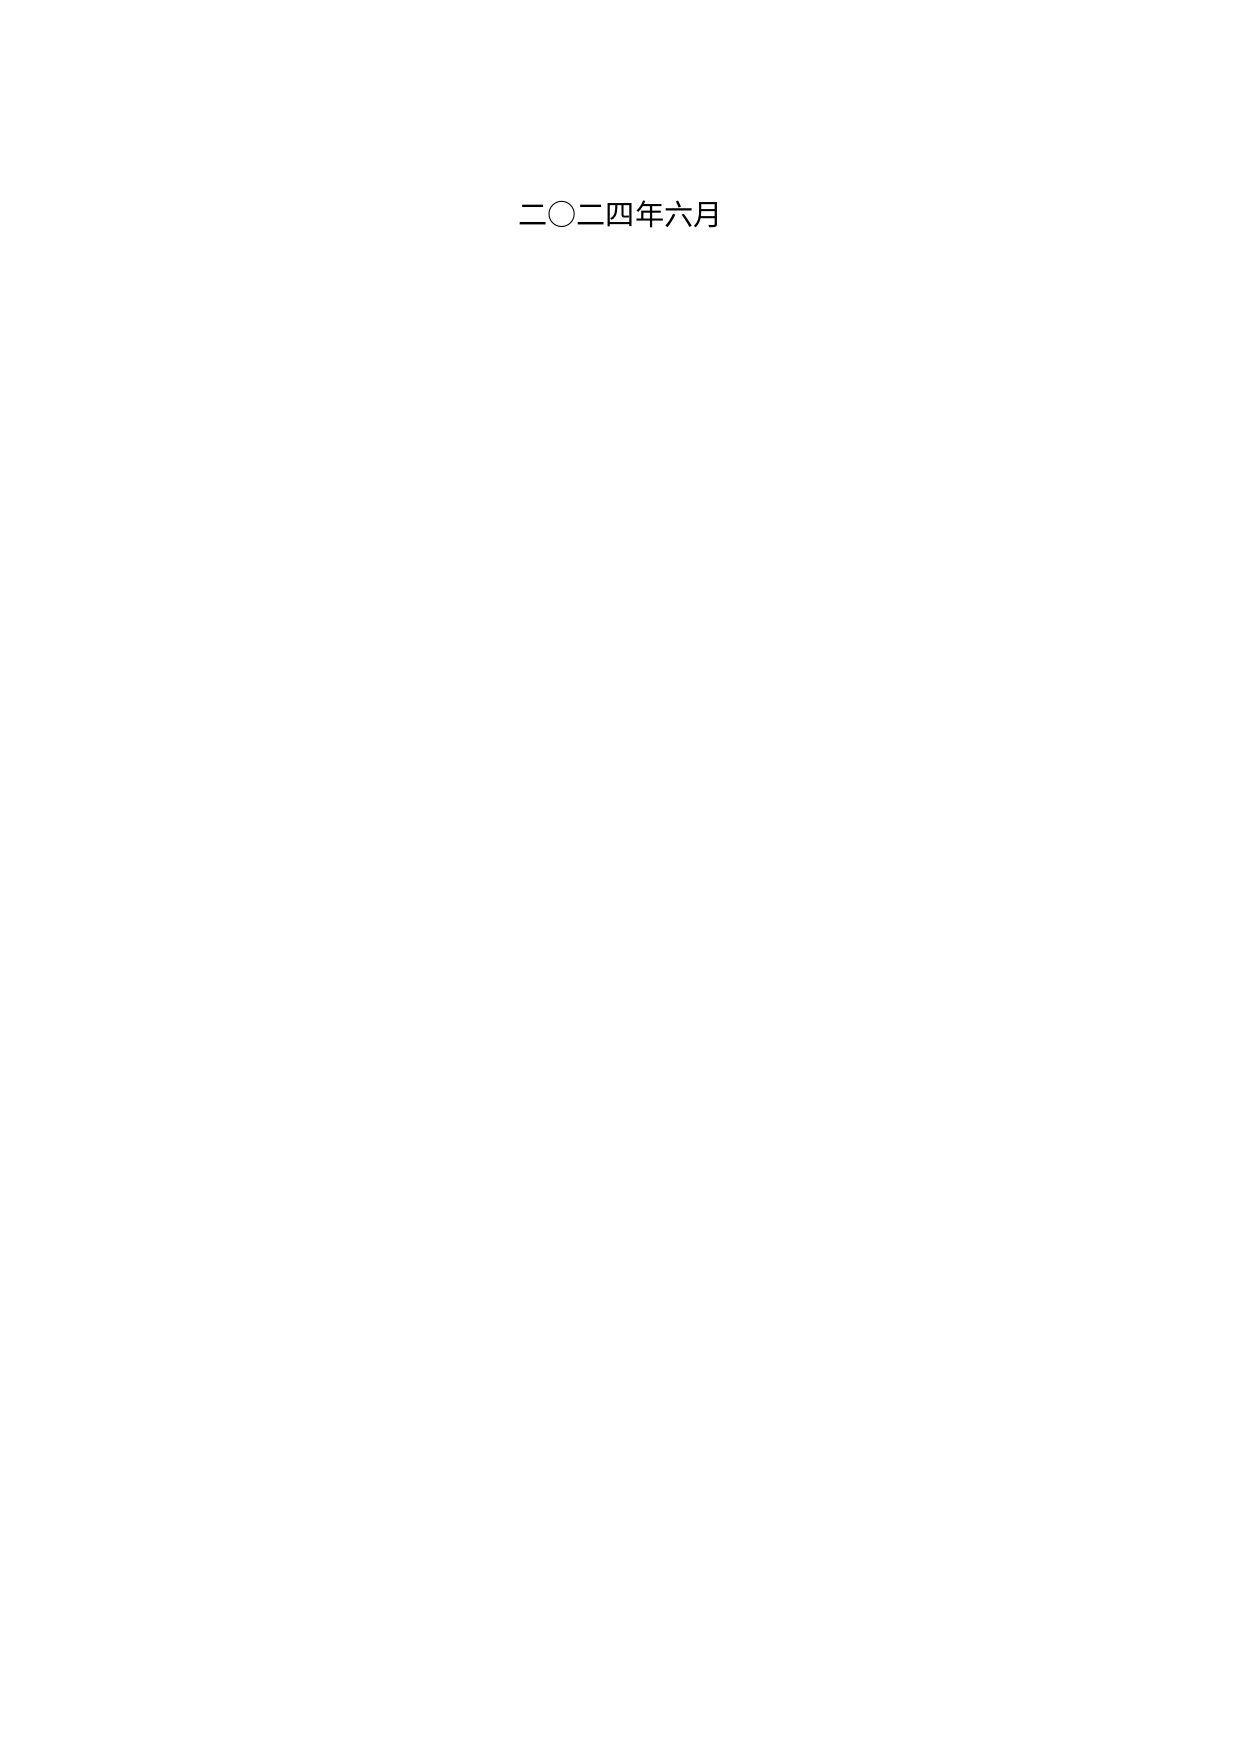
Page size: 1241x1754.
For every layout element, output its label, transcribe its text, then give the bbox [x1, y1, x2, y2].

table_cell 二○二四年六月 [214, 189, 1026, 235]
